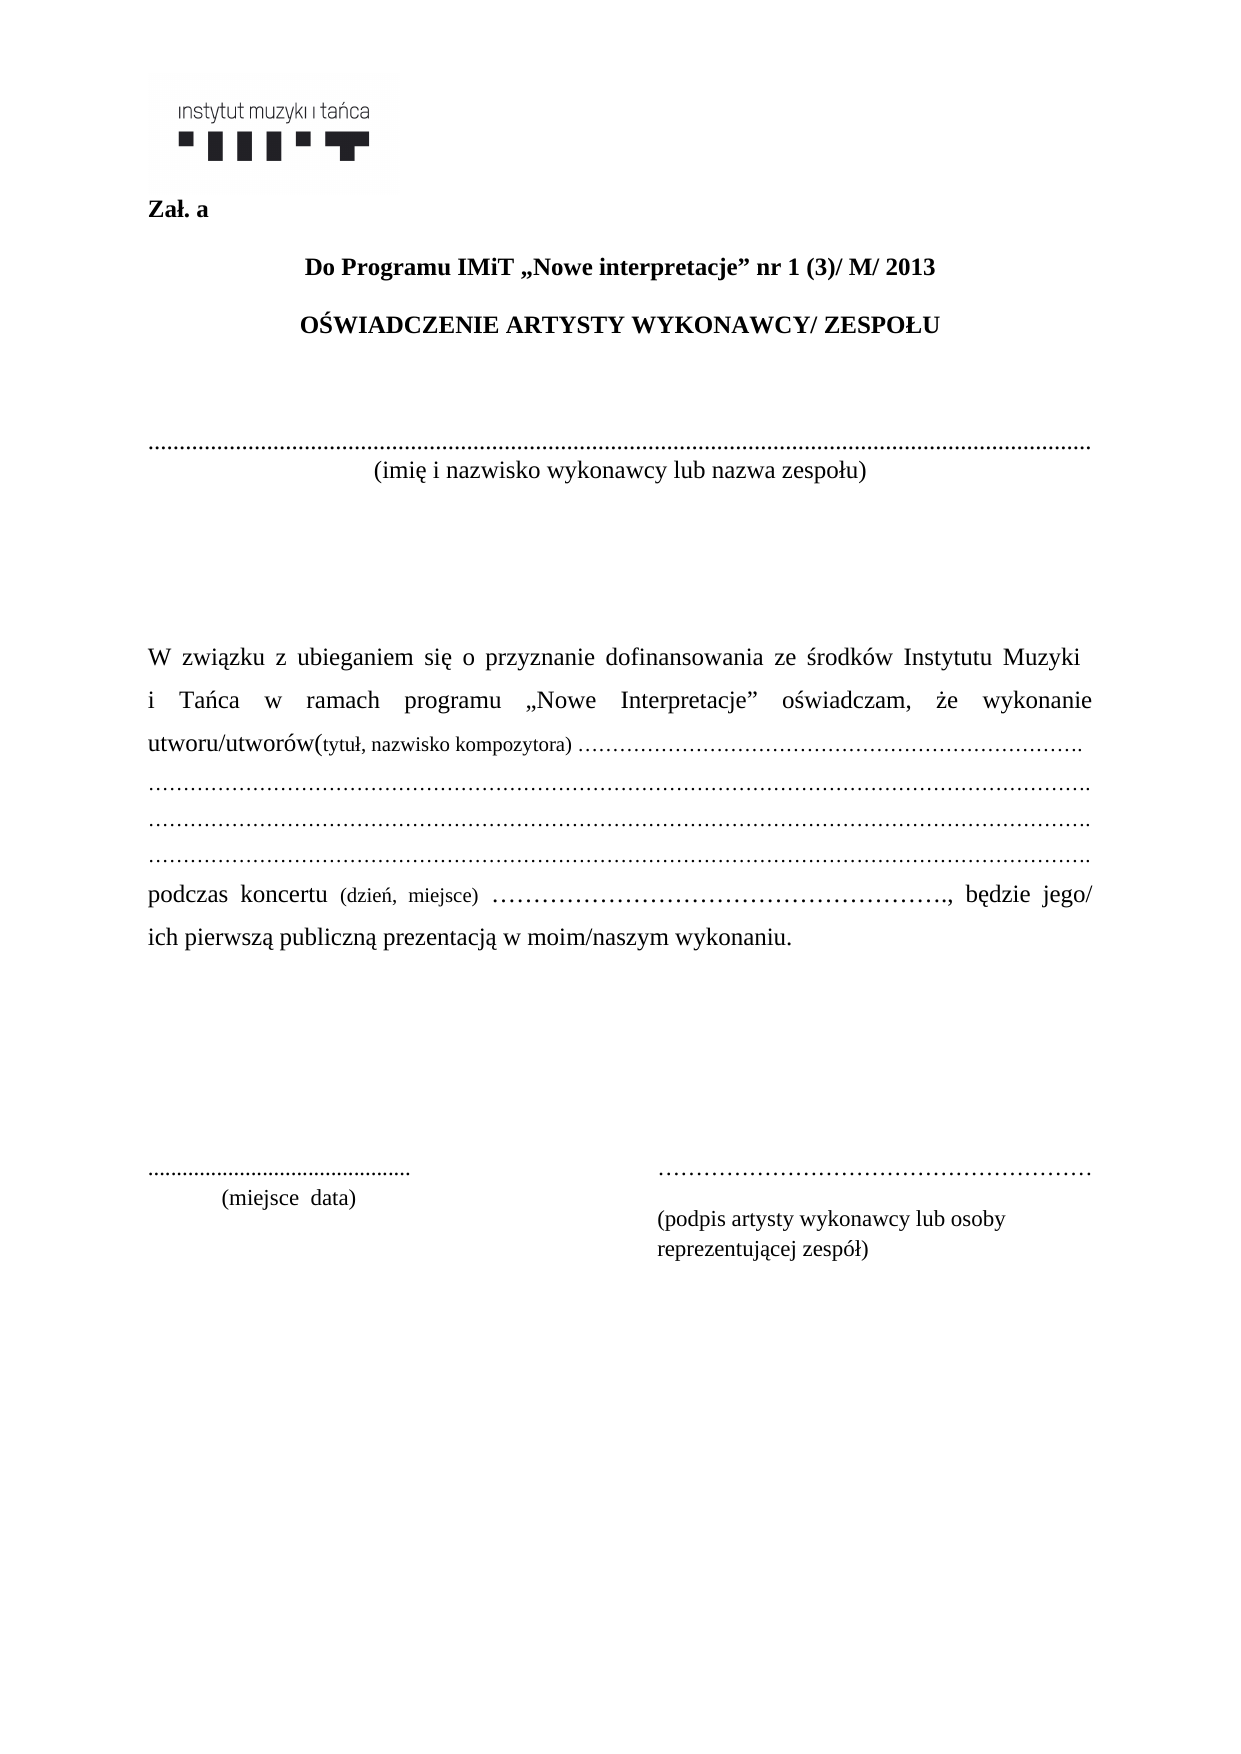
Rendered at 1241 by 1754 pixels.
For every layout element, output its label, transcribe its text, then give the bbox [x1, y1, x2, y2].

picture [147, 73, 400, 195]
text ………………………………………………………………………………………………………………………. ………………………………………………………………………………………………………………………. ………………………………………………………………………………………………………………………. [148, 771, 1093, 867]
text podczas koncertu (dzień, miejsce) ………………………………………………., będzie jego/ ich pierwszą publiczną prezentacją w moim/naszym wykonaniu. [148, 879, 1093, 951]
text ………………………………………………… [657, 1154, 1093, 1180]
text .............................................. (miejsce data) [148, 1154, 583, 1211]
text ....................................................................................................................................................... [148, 426, 1093, 455]
text (imię i nazwisko wykonawcy lub nazwa zespołu) [148, 455, 1093, 484]
text W związku z ubieganiem się o przyznanie dofinansowania ze środków Instytutu Muzyki i Tańca w ramach programu „Nowe Interpretacje” oświadczam, że wykonanie utworu/utworów(tytuł, nazwisko kompozytora) ………………………………………………………………. [148, 642, 1093, 757]
text (podpis artysty wykonawcy lub osoby reprezentującej zespół) [657, 1205, 1093, 1262]
text Zał. a [148, 194, 1093, 223]
text Do Programu IMiT „Nowe interpretacje” nr 1 (3)/ M/ 2013 [148, 252, 1093, 281]
text OŚWIADCZENIE ARTYSTY WYKONAWCY/ ZESPOŁU [148, 310, 1093, 339]
